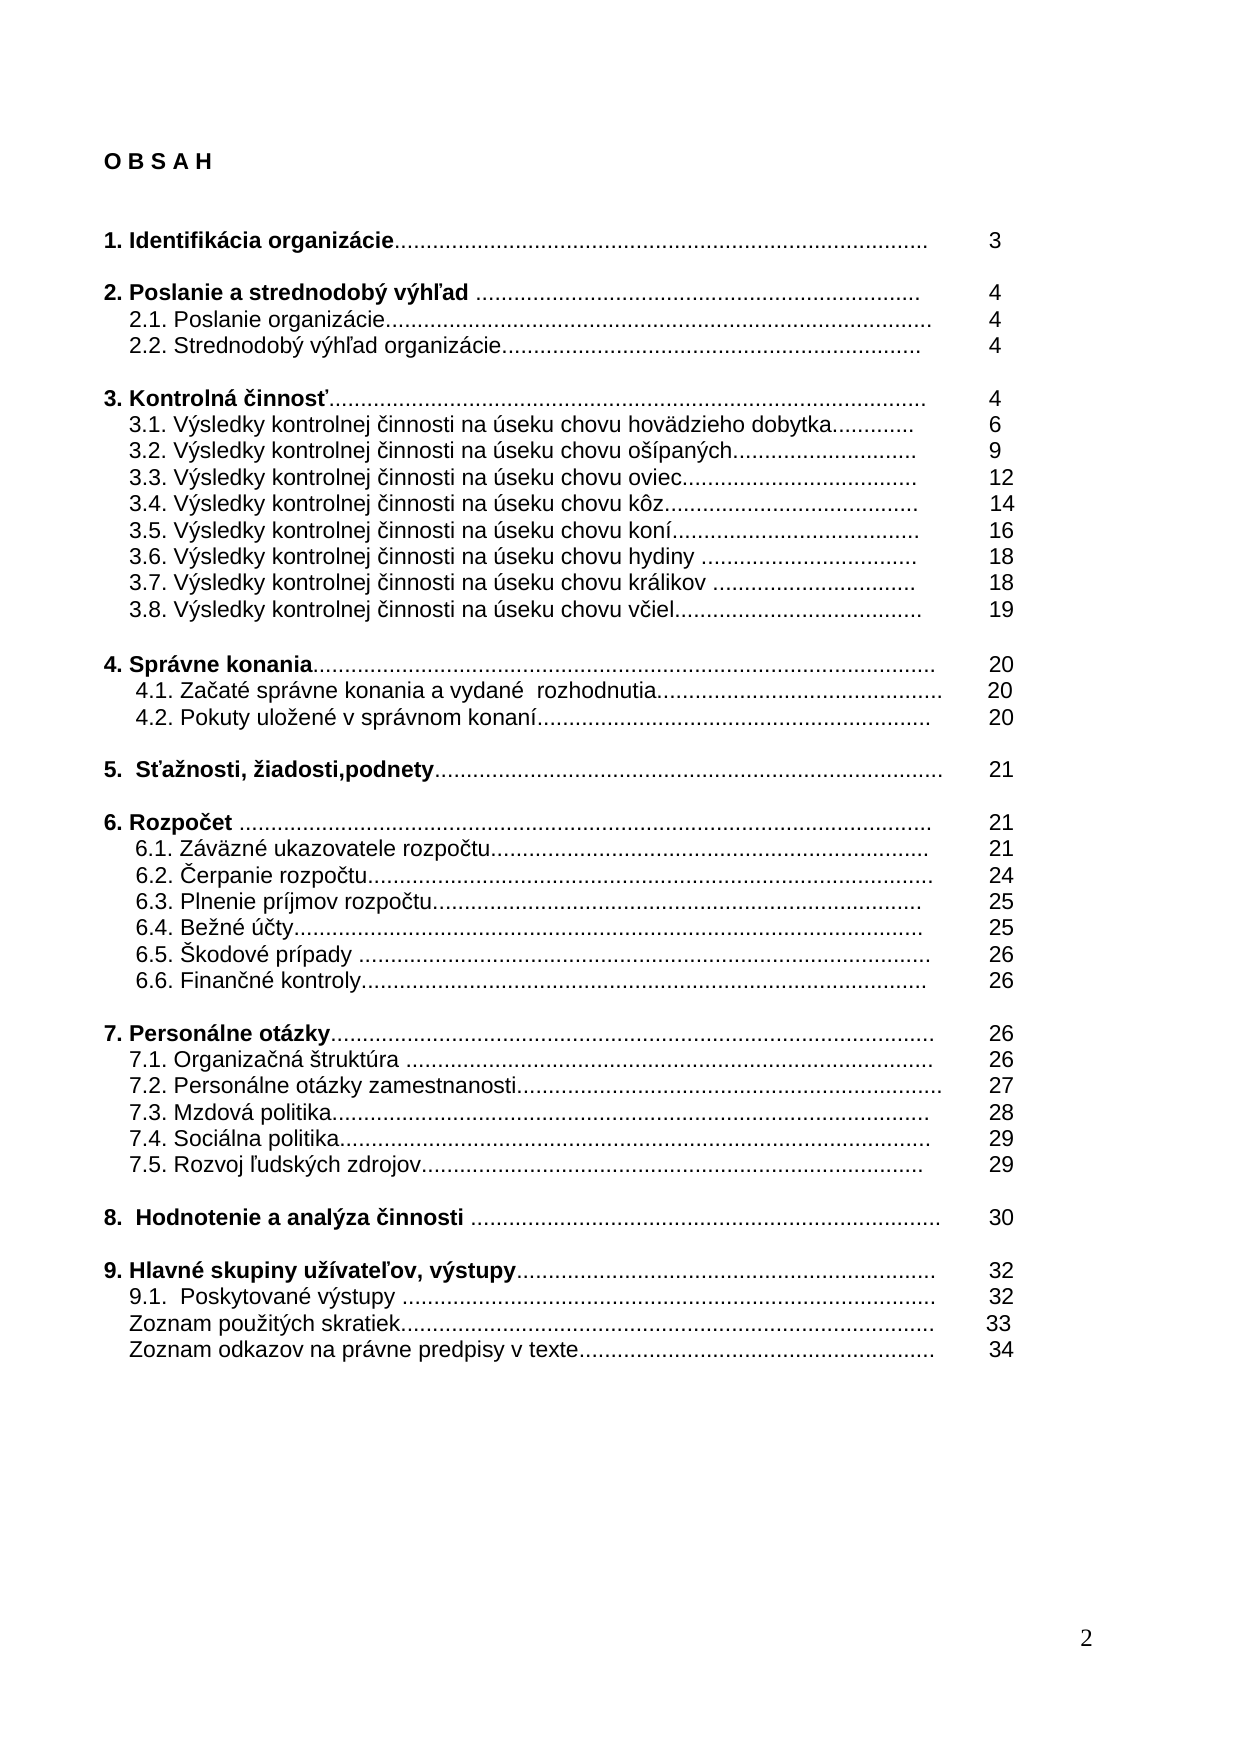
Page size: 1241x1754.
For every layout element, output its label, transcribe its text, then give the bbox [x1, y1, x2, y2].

text 6.2. Čerpanie rozpočtu......................................................................................... 24 [103, 862, 1063, 888]
text 3.3. Výsledky kontrolnej činnosti na úseku chovu oviec..................................... 12 [103, 464, 1063, 490]
text 6.3. Plnenie príjmov rozpočtu............................................................................. 25 [103, 888, 1063, 914]
text 3.2. Výsledky kontrolnej činnosti na úseku chovu ošípaných............................. 9 [128, 437, 1063, 464]
text 3.8. Výsledky kontrolnej činnosti na úseku chovu včiel....................................... 19 [103, 596, 1063, 622]
text 7.3. Mzdová politika.............................................................................................. 28 [103, 1099, 1063, 1125]
text 6.1. Záväzné ukazovatele rozpočtu..................................................................... 21 [135, 835, 1063, 862]
text 7.5. Rozvoj ľudských zdrojov............................................................................... 29 [103, 1151, 1063, 1178]
text 2.2. Strednodobý výhľad organizácie.................................................................. 4 [103, 332, 1063, 358]
text 3.4. Výsledky kontrolnej činnosti na úseku chovu kôz........................................ 14 [103, 490, 1063, 517]
text 4.2. Pokuty uložené v správnom konaní.............................................................. 20 [103, 703, 1063, 730]
text 4. Správne konania.................................................................................................. 20 [103, 651, 1063, 677]
text 6.6. Finančné kontroly......................................................................................... 26 [103, 967, 1063, 993]
text 9.1. Poskytované výstupy .................................................................................... 32 [103, 1283, 1063, 1309]
text 7.4. Sociálna politika............................................................................................. 29 [103, 1125, 1063, 1151]
text 9. Hlavné skupiny užívateľov, výstupy.................................................................. 32 [103, 1257, 1063, 1283]
text 4.1. Začaté správne konania a vydané rozhodnutia............................................. 20 [103, 677, 1063, 703]
text 3.7. Výsledky kontrolnej činnosti na úseku chovu králikov ................................ 18 [103, 569, 1063, 596]
text 6.5. Škodové prípady .......................................................................................... 26 [103, 941, 1063, 967]
text Zoznam odkazov na právne predpisy v texte........................................................ 34 [103, 1336, 1063, 1362]
text O B S A H [103, 148, 1093, 174]
text 3. Kontrolná činnosť.............................................................................................. 4 [103, 385, 1063, 411]
text 6.4. Bežné účty................................................................................................... 25 [103, 914, 1063, 941]
text 7.1. Organizačná štruktúra ................................................................................... 26 [103, 1046, 1063, 1072]
text 2.1. Poslanie organizácie...................................................................................... 4 [103, 306, 1063, 332]
text 7.2. Personálne otázky zamestnanosti................................................................... 27 [103, 1072, 1063, 1099]
text Zoznam použitých skratiek.................................................................................... 33 [103, 1309, 1063, 1336]
text 3.6. Výsledky kontrolnej činnosti na úseku chovu hydiny .................................. 18 [103, 543, 1063, 569]
text 8. Hodnotenie a analýza činnosti .......................................................................... 30 [103, 1204, 1063, 1231]
text 3.5. Výsledky kontrolnej činnosti na úseku chovu koní....................................... 16 [103, 517, 1063, 543]
text 3.1. Výsledky kontrolnej činnosti na úseku chovu hovädzieho dobytka............. 6 [128, 411, 1063, 437]
text 2. Poslanie a strednodobý výhľad ...................................................................... 4 [103, 279, 1063, 306]
text 1. Identifikácia organizácie.................................................................................... 3 [103, 227, 1063, 253]
text 7. Personálne otázky............................................................................................... 26 [103, 1020, 1063, 1046]
text 6. Rozpočet ............................................................................................................. 21 [103, 809, 1063, 835]
text 5. Sťažnosti, žiadosti,podnety................................................................................ 21 [103, 756, 1063, 782]
